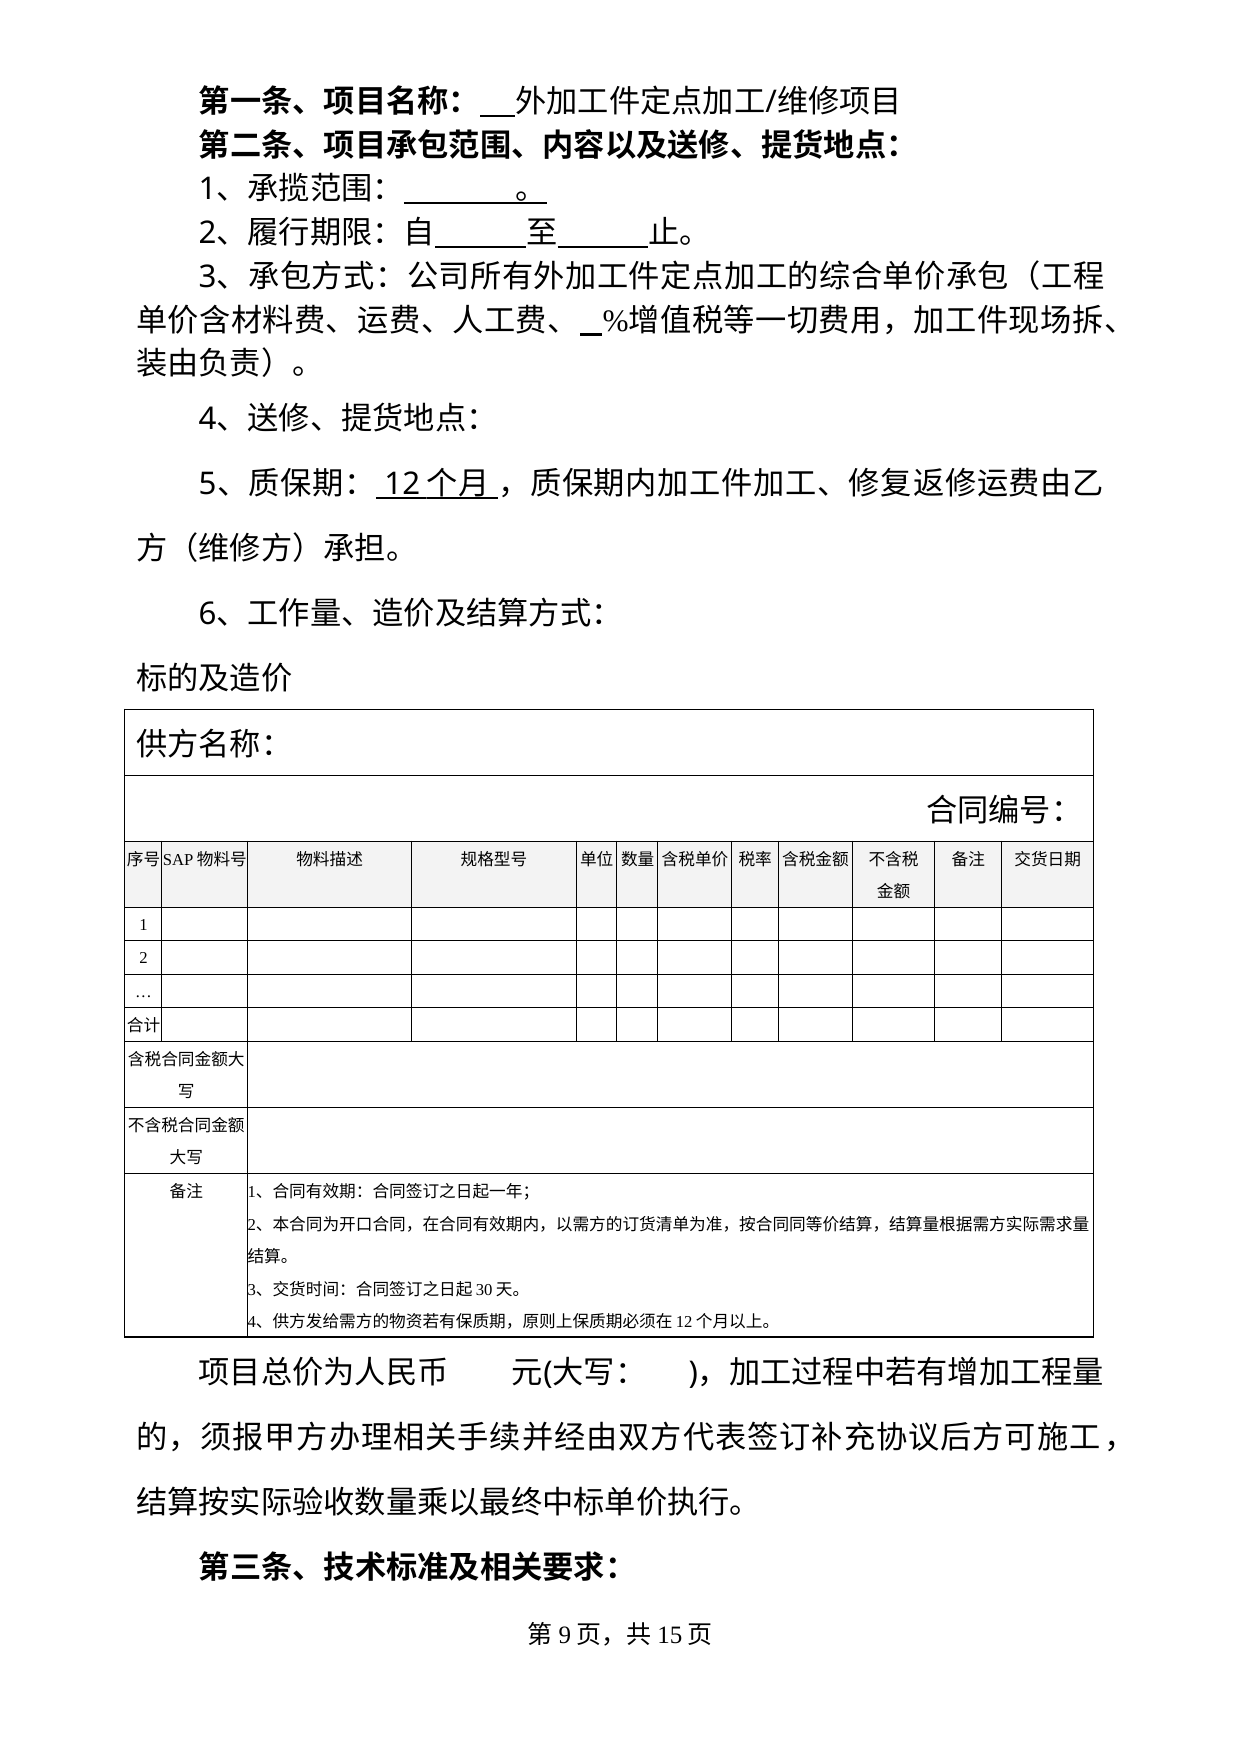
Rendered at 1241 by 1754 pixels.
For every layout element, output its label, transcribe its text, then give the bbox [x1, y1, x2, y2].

table_cell [162, 941, 247, 974]
text 6、工作量、造价及结算方式： [136, 578, 1104, 643]
table_cell [617, 908, 657, 940]
table_cell [162, 908, 247, 940]
table_cell [935, 975, 1001, 1007]
table_cell [617, 941, 657, 974]
table_cell [412, 941, 576, 974]
table_cell [658, 941, 731, 974]
table_cell 备注 [935, 842, 1001, 907]
table_cell [732, 975, 778, 1007]
table_cell 合计 [125, 1008, 161, 1041]
table_cell [162, 975, 247, 1007]
table_cell [732, 1008, 778, 1041]
table_cell [412, 1008, 576, 1041]
text 项目总价为人民币 元(大写： )，加工过程中若有增加工程量的，须报甲方办理相关手续并经由双方代表签订补充协议后方可施工，结算按实际验收数量乘以最终中标单价执行。 [136, 1337, 1104, 1532]
table_cell [935, 1008, 1001, 1041]
table_cell 含税金额 [779, 842, 852, 907]
table_cell 1 [125, 908, 161, 940]
table_cell [412, 975, 576, 1007]
table_cell 序号 [125, 842, 161, 907]
table_cell 数量 [617, 842, 657, 907]
table_cell 物料描述 [248, 842, 411, 907]
table_cell [779, 975, 852, 1007]
table_header 供方名称： [125, 710, 1093, 774]
table_cell [779, 908, 852, 940]
table_cell 税率 [732, 842, 778, 907]
text 1、承揽范围： 。 [136, 165, 1104, 208]
text 第一条、项目名称： 外加工件定点加工/维修项目 [151, 77, 1104, 121]
text 3、承包方式：公司所有外加工件定点加工的综合单价承包（工程单价含材料费、运费、人工费、 %增值税等一切费用，加工件现场拆、装由负责）。 [136, 252, 1104, 383]
table_cell 含税合同金额大写 [125, 1042, 247, 1107]
table_cell [658, 908, 731, 940]
table_cell [935, 908, 1001, 940]
table_cell [658, 975, 731, 1007]
table_cell [1002, 908, 1093, 940]
table_cell 1、合同有效期：合同签订之日起一年； 2、本合同为开口合同，在合同有效期内，以需方的订货清单为准，按合同同等价结算，结算量根据需方实际需求量结算。 3、交货时间：合同签订之日起30天。 4、供方发给需方的物资若有保质期，原则上保质期必须在12个月以上。 [248, 1174, 1093, 1336]
table_cell [779, 941, 852, 974]
table_cell [853, 941, 934, 974]
text 标的及造价 [136, 643, 1104, 708]
table_cell [577, 941, 616, 974]
text 5、质保期： 12个月 ，质保期内加工件加工、修复返修运费由乙方（维修方）承担。 [136, 448, 1104, 578]
table_cell 备注 [125, 1174, 247, 1336]
table_cell [1002, 941, 1093, 974]
table_cell [853, 908, 934, 940]
table_cell [853, 975, 934, 1007]
table_cell [1002, 1008, 1093, 1041]
table_cell [248, 975, 411, 1007]
table_cell [248, 941, 411, 974]
table_cell [577, 1008, 616, 1041]
text 2、履行期限：自 至 止。 [136, 208, 1104, 252]
table_cell [248, 1108, 1093, 1173]
table_cell 规格型号 [412, 842, 576, 907]
table_cell [577, 975, 616, 1007]
text 4、送修、提货地点： [136, 383, 1104, 448]
table_cell [935, 941, 1001, 974]
table_cell 不含税合同金额大写 [125, 1108, 247, 1173]
table_cell SAP物料号 [162, 842, 247, 907]
table_cell 合同编号： [125, 776, 1093, 841]
table_cell [248, 1042, 1093, 1107]
table_cell [617, 1008, 657, 1041]
table_cell [248, 908, 411, 940]
table_cell 单位 [577, 842, 616, 907]
table_cell [617, 975, 657, 1007]
table_cell [779, 1008, 852, 1041]
table_cell [658, 1008, 731, 1041]
table_cell [248, 1008, 411, 1041]
table_cell [1002, 975, 1093, 1007]
table_cell … [125, 975, 161, 1007]
table_cell [732, 941, 778, 974]
table_cell 含税单价 [658, 842, 731, 907]
table_cell [577, 908, 616, 940]
table_cell [412, 908, 576, 940]
table_cell 2 [125, 941, 161, 974]
table_cell 交货日期 [1002, 842, 1093, 907]
text 第三条、技术标准及相关要求： [136, 1532, 1104, 1597]
table_cell [732, 908, 778, 940]
table_cell [162, 1008, 247, 1041]
table_cell [853, 1008, 934, 1041]
text 第二条、项目承包范围、内容以及送修、提货地点： [151, 121, 1104, 165]
table_cell 不含税 金额 [853, 842, 934, 907]
